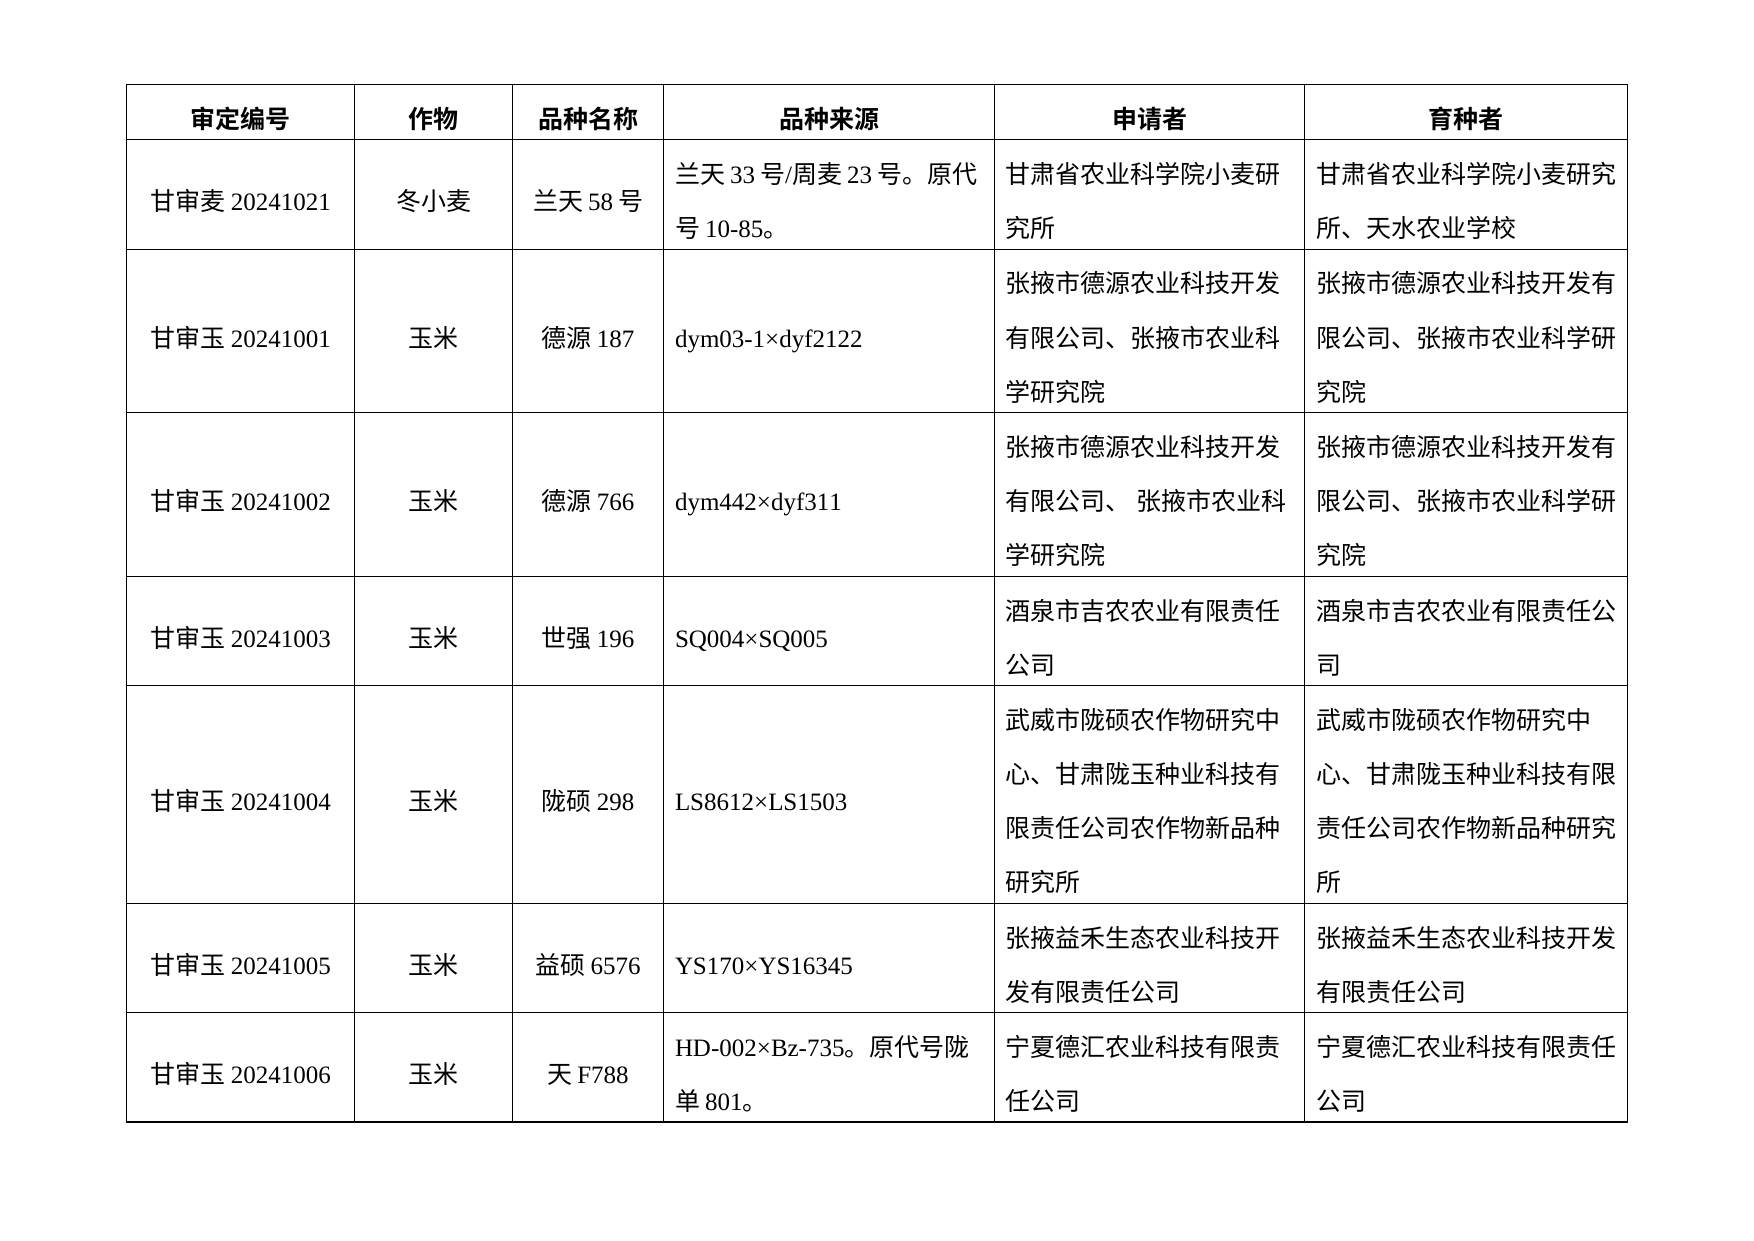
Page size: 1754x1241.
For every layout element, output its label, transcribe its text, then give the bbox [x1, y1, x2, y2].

table_cell 酒泉市吉农农业有限责任公司 [1305, 766, 1627, 874]
table_cell dym442×dyf311 [664, 603, 994, 765]
table_cell 武威市陇硕农作物研究中心、甘肃陇玉种业科技有限责任公司农作物新品种研究所 [1305, 876, 1627, 1092]
table_cell 甘审玉20241003 [127, 766, 354, 874]
table_cell 冬小麦 [355, 330, 512, 438]
table_header 育种者 [1305, 85, 1627, 139]
table_cell 兰天56号 [513, 140, 663, 329]
table_cell 德源766 [513, 603, 663, 765]
table_cell 张掖市德源农业科技开发有限公司、张掖市农业科学研究院 [1305, 603, 1627, 765]
table_cell 玉米 [355, 439, 512, 602]
table_header 审定编号 [127, 85, 354, 139]
table_cell 陇硕298 [513, 876, 663, 1092]
table_header 申请者 [995, 85, 1304, 139]
table_cell LS8612×LS1503 [664, 876, 994, 1092]
table_cell 甘审麦20241020 [127, 140, 354, 329]
table_cell 德源187 [513, 439, 663, 602]
table_cell 张掖市德源农业科技开发有限公司、张掖市农业科学研究院 [1305, 439, 1627, 602]
table_cell 张掖市德源农业科技开发有限公司、张掖市农业科学研究院 [995, 439, 1304, 602]
table_cell 甘审玉20241004 [127, 876, 354, 1092]
table_cell 甘审玉20241001 [127, 439, 354, 602]
table_cell 兰天26号/兰天34号。原代号14-83。 [664, 140, 994, 329]
table_cell 甘审麦20241021 [127, 330, 354, 438]
table_cell 酒泉市吉农农业有限责任公司 [995, 766, 1304, 874]
table_header 作物 [355, 85, 512, 139]
table_cell 武威市陇硕农作物研究中心、甘肃陇玉种业科技有限责任公司农作物新品种研究所 [995, 876, 1304, 1092]
table_cell 兰天58号 [513, 330, 663, 438]
table_header 品种名称 [513, 85, 663, 139]
table_cell 玉米 [355, 603, 512, 765]
table_cell 玉米 [355, 876, 512, 1092]
table_cell 兰天33号/周麦23号。原代号10-85。 [664, 330, 994, 438]
table_cell 甘肃省农业科学院小麦研究所 [995, 140, 1304, 329]
table_cell 甘审玉20241002 [127, 603, 354, 765]
table_cell 甘肃省农业科学院小麦研究所 [995, 330, 1304, 438]
table_cell 甘肃省农业科学院小麦研究所、天水农业学校 [1305, 330, 1627, 438]
table_cell 世强196 [513, 766, 663, 874]
table_cell 冬小麦 [355, 140, 512, 329]
table_cell 玉米 [355, 766, 512, 874]
table_cell SQ004×SQ005 [664, 766, 994, 874]
table_cell 甘肃省农业科学院小麦研究所、天水农业学校、天水旺泽泉种业有限公司 [1305, 140, 1627, 329]
table_cell dym03-1×dyf2122 [664, 439, 994, 602]
table_header 品种来源 [664, 85, 994, 139]
table_cell 张掖市德源农业科技开发有限公司、 张掖市农业科学研究院 [995, 603, 1304, 765]
